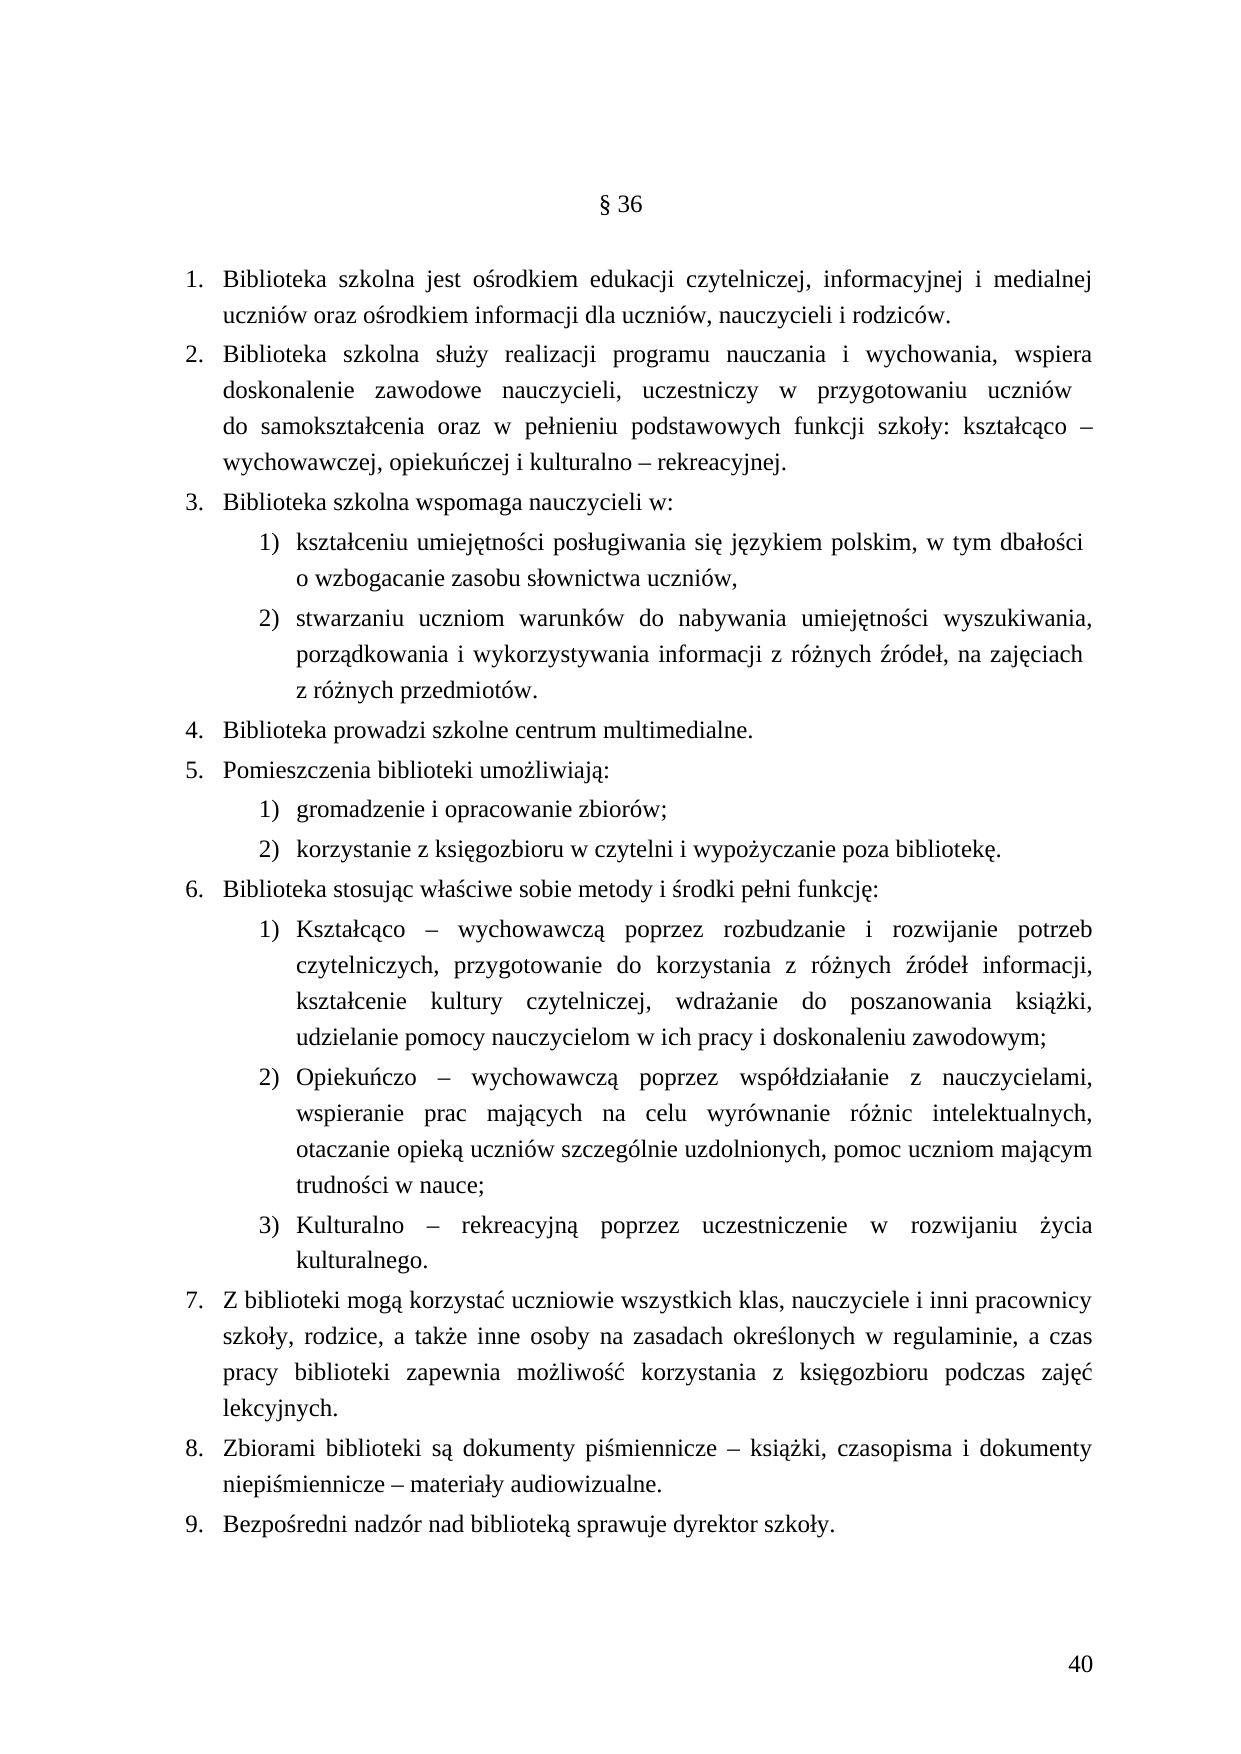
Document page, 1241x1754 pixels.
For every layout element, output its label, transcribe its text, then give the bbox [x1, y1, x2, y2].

list Kulturalno – rekreacyjną poprzez uczestniczenie w rozwijaniu życia kulturalnego. [258, 1210, 1093, 1274]
list Pomieszczenia biblioteki umożliwiają: [185, 755, 1093, 783]
list Bezpośredni nadzór nad biblioteką sprawuje dyrektor szkoły. [185, 1509, 1093, 1538]
list Opiekuńczo – wychowawczą poprzez współdziałanie z nauczycielami, wspieranie prac mających na celu wyrównanie różnic intelektualnych, otaczanie opieką uczniów szczególnie uzdolnionych, pomoc uczniom mającym trudności w nauce; [258, 1062, 1093, 1198]
list korzystanie z księgozbioru w czytelni i wypożyczanie poza bibliotekę. [258, 834, 1093, 863]
list kształceniu umiejętności posługiwania się językiem polskim, w tym dbałości o wzbogacanie zasobu słownictwa uczniów, [258, 527, 1093, 592]
list Biblioteka szkolna jest ośrodkiem edukacji czytelniczej, informacyjnej i medialnej uczniów oraz ośrodkiem informacji dla uczniów, nauczycieli i rodziców. [185, 264, 1093, 328]
list Biblioteka szkolna wspomaga nauczycieli w: [185, 487, 1093, 516]
list gromadzenie i opracowanie zbiorów; [258, 794, 1093, 823]
list Biblioteka szkolna służy realizacji programu nauczania i wychowania, wspiera doskonalenie zawodowe nauczycieli, uczestniczy w przygotowaniu uczniów do samokształcenia oraz w pełnieniu podstawowych funkcji szkoły: kształcąco –wychowawczej, opiekuńczej i kulturalno – rekreacyjnej. [185, 339, 1093, 476]
list stwarzaniu uczniom warunków do nabywania umiejętności wyszukiwania, porządkowania i wykorzystywania informacji z różnych źródeł, na zajęciach z różnych przedmiotów. [258, 603, 1093, 704]
list Kształcąco – wychowawczą poprzez rozbudzanie i rozwijanie potrzeb czytelniczych, przygotowanie do korzystania z różnych źródeł informacji, kształcenie kultury czytelniczej, wdrażanie do poszanowania książki, udzielanie pomocy nauczycielom w ich pracy i doskonaleniu zawodowym; [258, 914, 1093, 1051]
list Zbiorami biblioteki są dokumenty piśmiennicze – książki, czasopisma i dokumenty niepiśmiennicze – materiały audiowizualne. [185, 1433, 1093, 1498]
list Z biblioteki mogą korzystać uczniowie wszystkich klas, nauczyciele i inni pracownicy szkoły, rodzice, a także inne osoby na zasadach określonych w regulaminie, a czas pracy biblioteki zapewnia możliwość korzystania z księgozbioru podczas zajęć lekcyjnych. [185, 1286, 1093, 1422]
subtitle § 36 [185, 189, 1056, 218]
list Biblioteka prowadzi szkolne centrum multimedialne. [185, 715, 1093, 743]
list Biblioteka stosując właściwe sobie metody i środki pełni funkcję: [185, 874, 1093, 903]
